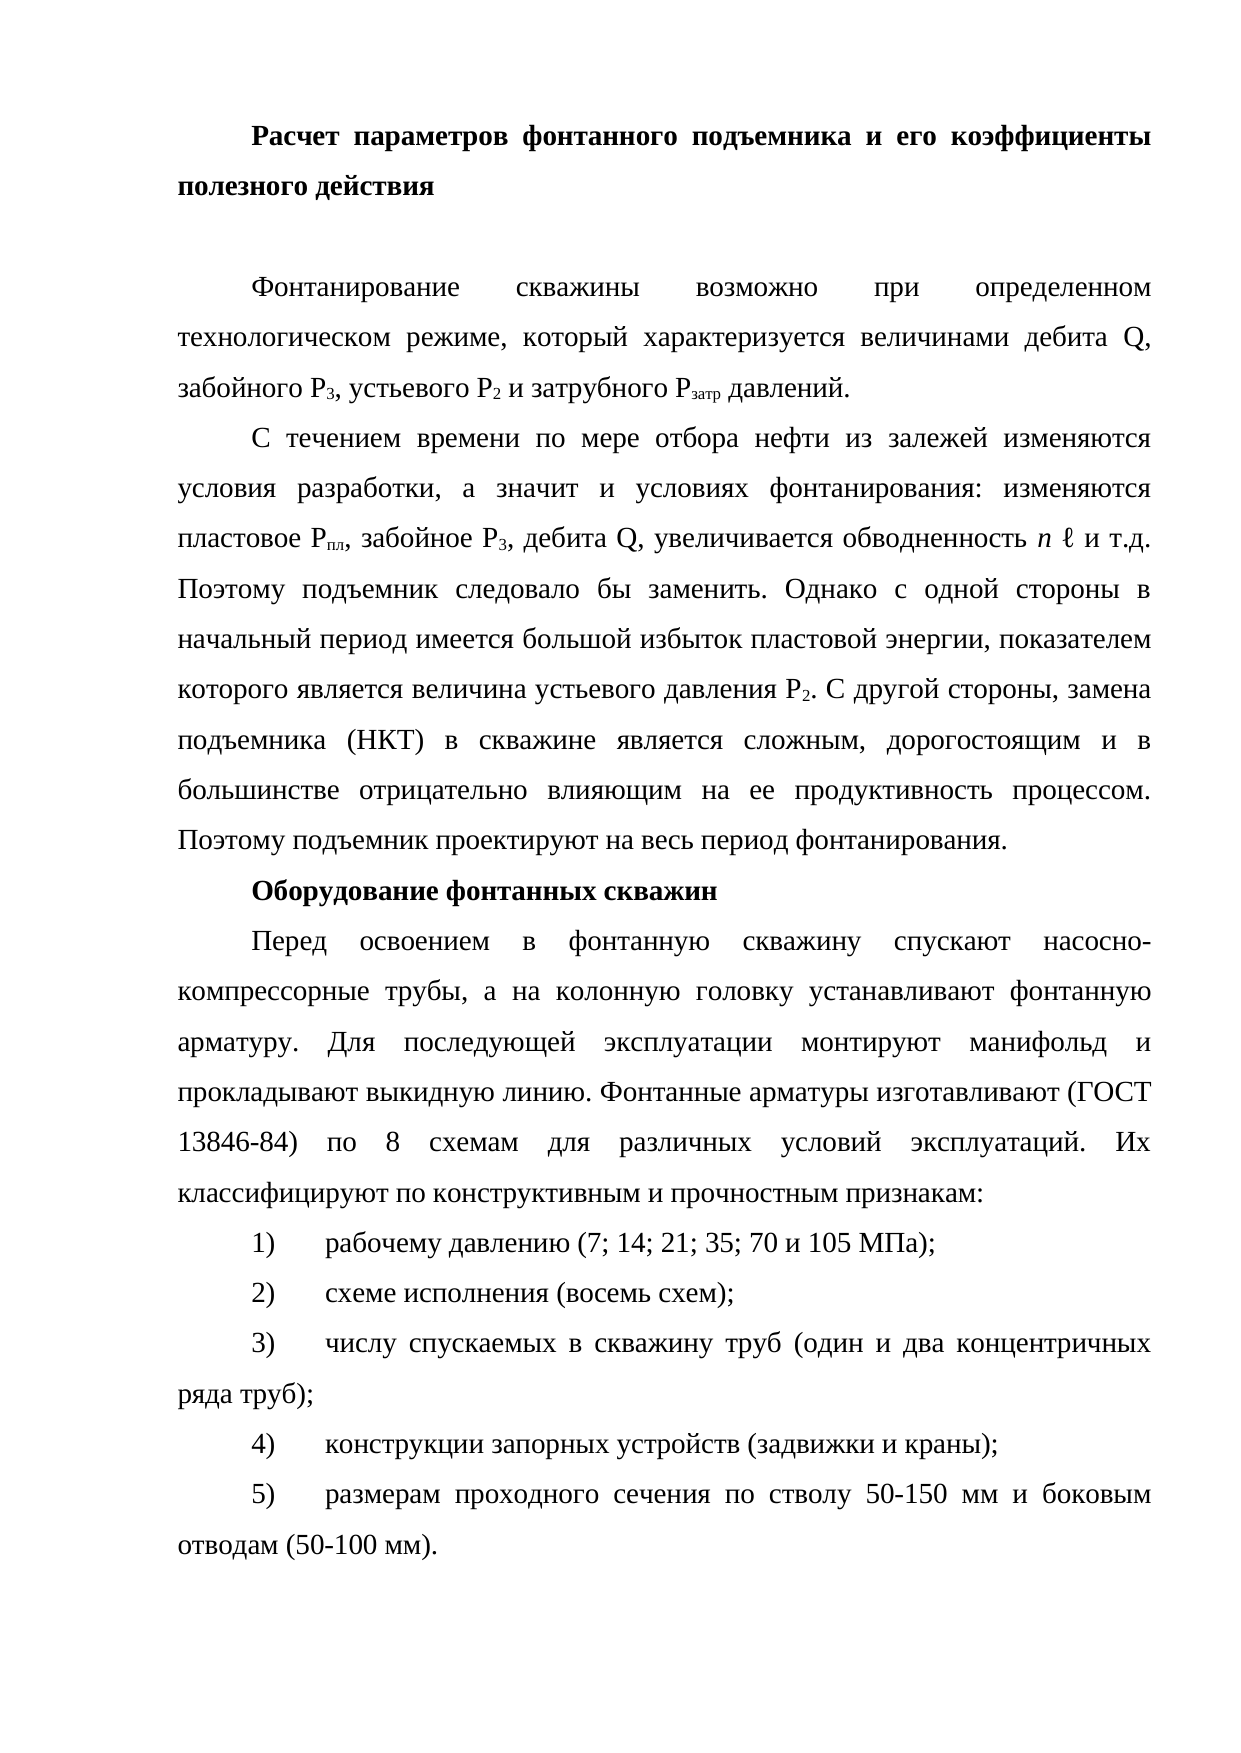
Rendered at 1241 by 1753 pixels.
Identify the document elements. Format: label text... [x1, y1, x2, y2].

list числу спускаемых в скважину труб (один и два концентричных ряда труб); [177, 1326, 1152, 1409]
text Фонтанирование скважины возможно при определенном технологическом режиме, который характеризуется величинами дебита Q, забойного Р3, устьевого Р2 и затрубного Рзатр давлений. [177, 269, 1152, 403]
list рабочему давлению (7; 14; 21; 35; 70 и 105 МПа); [177, 1225, 1152, 1258]
text С течением времени по мере отбора нефти из залежей изменяются условия разработки, а значит и условиях фонтанирования: изменяются пластовое Рпл, забойное Р3, дебита Q, увеличивается обводненность n ℓ и т.д. Поэтому подъемник следовало бы заменить. Однако с одной стороны в начальный период имеется большой избыток пластовой энергии, показателем которого является величина устьевого давления Р2. С другой стороны, замена подъемника (НКТ) в скважине является сложным, дорогостоящим и в большинстве отрицательно влияющим на ее продуктивность процессом. Поэтому подъемник проектируют на весь период фонтанирования. [177, 420, 1152, 856]
list размерам проходного сечения по стволу 50-150 мм и боковым отводам (50-100 мм). [177, 1477, 1152, 1560]
text Перед освоением в фонтанную скважину спускают насосно-компрессорные трубы, а на колонную головку устанавливают фонтанную арматуру. Для последующей эксплуатации монтируют манифольд и прокладывают выкидную линию. Фонтанные арматуры изготавливают (ГОСТ 13846-84) по 8 схемам для различных условий эксплуатаций. Их классифицируют по конструктивным и прочностным признакам: [177, 923, 1152, 1208]
text Расчет параметров фонтанного подъемника и его коэффициенты полезного действия [177, 118, 1152, 202]
list конструкции запорных устройств (задвижки и краны); [177, 1426, 1152, 1460]
text Оборудование фонтанных скважин [177, 873, 1152, 906]
list схеме исполнения (восемь схем); [177, 1275, 1152, 1309]
